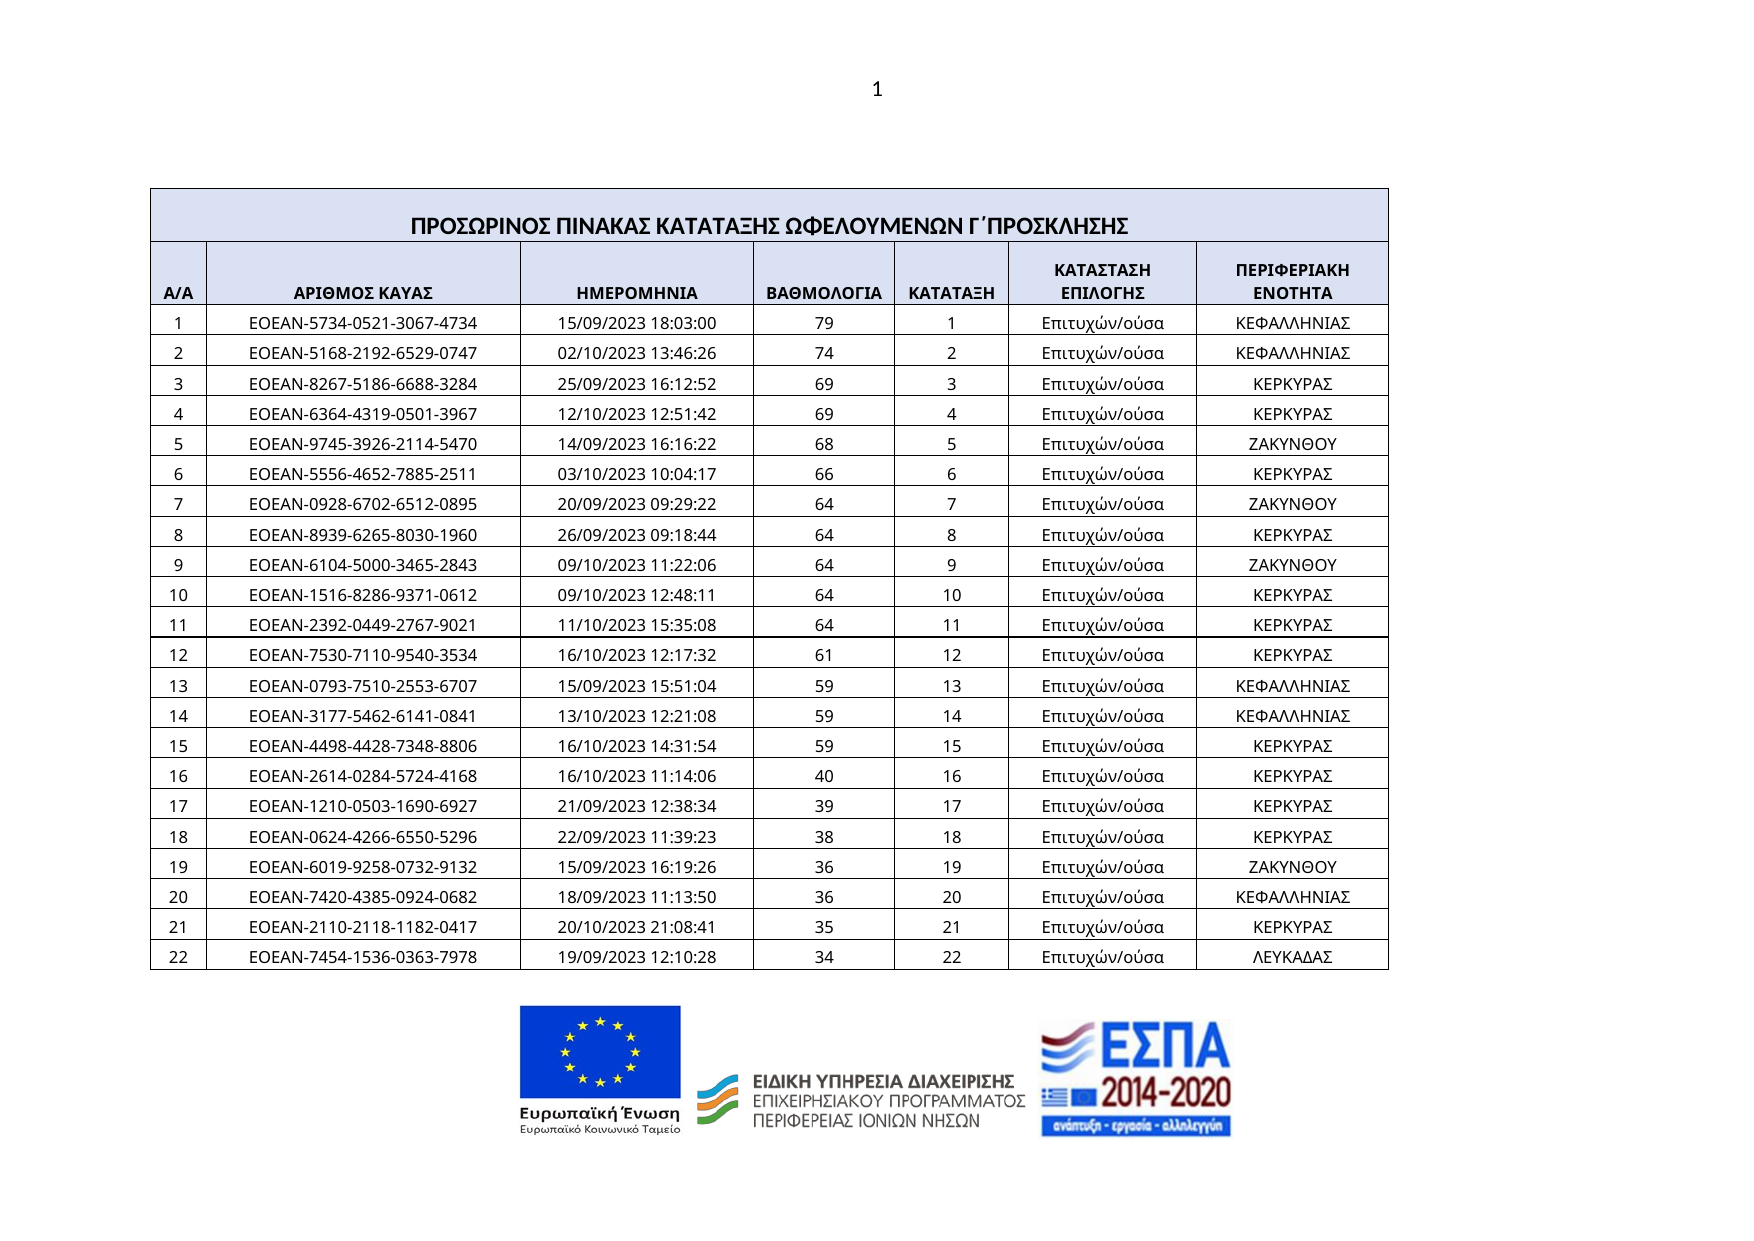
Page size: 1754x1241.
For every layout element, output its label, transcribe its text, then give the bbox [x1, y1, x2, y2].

table_cell ΚΕΡΚΥΡΑΣ [1197, 909, 1388, 938]
table_cell EOEAN-1516-8286-9371-0612 [207, 577, 520, 606]
table_cell 15/09/2023 16:19:26 [521, 849, 753, 878]
table_cell EOEAN-7530-7110-9540-3534 [207, 638, 520, 667]
table_cell 20/09/2023 09:29:22 [521, 486, 753, 516]
table_cell Επιτυχών/ούσα [1009, 486, 1196, 516]
table_cell EOEAN-0928-6702-6512-0895 [207, 486, 520, 516]
table_cell ΚΕΦΑΛΛΗΝΙΑΣ [1197, 879, 1388, 908]
table_cell 64 [754, 607, 894, 636]
table_cell EOEAN-7454-1536-0363-7978 [207, 940, 520, 969]
table_cell ΚΕΡΚΥΡΑΣ [1197, 728, 1388, 757]
table_header ΠΡΟΣΩΡΙΝΟΣ ΠΙΝΑΚΑΣ ΚΑΤΑΤΑΞΗΣ ΩΦΕΛΟΥΜΕΝΩΝ Γ΄ΠΡΟΣΚΛΗΣΗΣ [151, 189, 1388, 241]
table_cell 8 [895, 517, 1008, 546]
table_cell 09/10/2023 11:22:06 [521, 547, 753, 576]
table_cell 64 [754, 517, 894, 546]
table_cell 21 [151, 909, 206, 938]
table_cell EOEAN-6104-5000-3465-2843 [207, 547, 520, 576]
table_cell Επιτυχών/ούσα [1009, 426, 1196, 455]
table_cell 16 [895, 758, 1008, 787]
table_cell ΒΑΘΜΟΛΟΓΙΑ [754, 242, 894, 304]
table_cell 61 [754, 638, 894, 667]
table_cell EOEAN-2110-2118-1182-0417 [207, 909, 520, 938]
table_cell Επιτυχών/ούσα [1009, 909, 1196, 938]
table_cell 15/09/2023 18:03:00 [521, 305, 753, 334]
picture [517, 1003, 1235, 1139]
table_cell Α/Α [151, 242, 206, 304]
table_cell ΚΕΡΚΥΡΑΣ [1197, 396, 1388, 425]
table_cell ΚΕΡΚΥΡΑΣ [1197, 758, 1388, 787]
table_cell 22 [895, 940, 1008, 969]
table_cell EOEAN-8939-6265-8030-1960 [207, 517, 520, 546]
table_cell 14 [151, 698, 206, 727]
table_cell ΚΕΡΚΥΡΑΣ [1197, 517, 1388, 546]
table_cell ΚΕΡΚΥΡΑΣ [1197, 456, 1388, 485]
table_cell ΛΕΥΚΑΔΑΣ [1197, 940, 1388, 969]
table_cell 39 [754, 789, 894, 818]
table_cell 7 [151, 486, 206, 516]
table_cell ΚΕΦΑΛΛΗΝΙΑΣ [1197, 668, 1388, 697]
table_cell ΚΑΤΑΣΤΑΣΗ ΕΠΙΛΟΓΗΣ [1009, 242, 1196, 304]
table_cell 69 [754, 366, 894, 395]
table_cell 35 [754, 909, 894, 938]
table_cell ΚΕΡΚΥΡΑΣ [1197, 366, 1388, 395]
table_cell ΖΑΚΥΝΘΟΥ [1197, 426, 1388, 455]
table_cell 1 [151, 305, 206, 334]
table_cell 03/10/2023 10:04:17 [521, 456, 753, 485]
table_cell 64 [754, 486, 894, 516]
table_cell ΚΕΡΚΥΡΑΣ [1197, 819, 1388, 848]
table_cell 11/10/2023 15:35:08 [521, 607, 753, 636]
table_cell EOEAN-6364-4319-0501-3967 [207, 396, 520, 425]
table_cell 59 [754, 698, 894, 727]
table_cell 36 [754, 849, 894, 878]
table_cell 9 [151, 547, 206, 576]
table_cell Επιτυχών/ούσα [1009, 305, 1196, 334]
table_cell 11 [895, 607, 1008, 636]
table_cell 20 [895, 879, 1008, 908]
table_cell 59 [754, 668, 894, 697]
table_cell 09/10/2023 12:48:11 [521, 577, 753, 606]
table_cell 16/10/2023 14:31:54 [521, 728, 753, 757]
table_cell Επιτυχών/ούσα [1009, 758, 1196, 787]
table_cell EOEAN-8267-5186-6688-3284 [207, 366, 520, 395]
table_cell Επιτυχών/ούσα [1009, 698, 1196, 727]
table_cell 40 [754, 758, 894, 787]
table_cell 36 [754, 879, 894, 908]
table_cell EOEAN-0793-7510-2553-6707 [207, 668, 520, 697]
table_cell 12 [895, 638, 1008, 667]
table_cell ΚΕΦΑΛΛΗΝΙΑΣ [1197, 698, 1388, 727]
table_cell 18 [151, 819, 206, 848]
table_cell 64 [754, 547, 894, 576]
table_cell 4 [151, 396, 206, 425]
table_cell 13/10/2023 12:21:08 [521, 698, 753, 727]
table_cell 6 [151, 456, 206, 485]
table_cell ΚΕΦΑΛΛΗΝΙΑΣ [1197, 335, 1388, 364]
table_cell ΚΕΡΚΥΡΑΣ [1197, 789, 1388, 818]
table_cell EOEAN-5556-4652-7885-2511 [207, 456, 520, 485]
table_cell 6 [895, 456, 1008, 485]
table_cell 10 [151, 577, 206, 606]
table_cell Επιτυχών/ούσα [1009, 366, 1196, 395]
table_cell 38 [754, 819, 894, 848]
table_cell 4 [895, 396, 1008, 425]
table_cell Επιτυχών/ούσα [1009, 577, 1196, 606]
table_cell 66 [754, 456, 894, 485]
table_cell 14/09/2023 16:16:22 [521, 426, 753, 455]
table_cell ΗΜΕΡΟΜΗΝΙΑ [521, 242, 753, 304]
table_cell 19/09/2023 12:10:28 [521, 940, 753, 969]
table_cell Επιτυχών/ούσα [1009, 607, 1196, 636]
table_cell 25/09/2023 16:12:52 [521, 366, 753, 395]
table_cell 8 [151, 517, 206, 546]
table_cell 68 [754, 426, 894, 455]
table_cell EOEAN-4498-4428-7348-8806 [207, 728, 520, 757]
table_cell 20 [151, 879, 206, 908]
table_cell EOEAN-7420-4385-0924-0682 [207, 879, 520, 908]
table_cell ΑΡΙΘΜΟΣ ΚΑΥΑΣ [207, 242, 520, 304]
table_cell 79 [754, 305, 894, 334]
table_cell 12/10/2023 12:51:42 [521, 396, 753, 425]
table_cell 16/10/2023 12:17:32 [521, 638, 753, 667]
table_cell Επιτυχών/ούσα [1009, 456, 1196, 485]
table_cell 15 [151, 728, 206, 757]
table_cell 18/09/2023 11:13:50 [521, 879, 753, 908]
table_cell EOEAN-0624-4266-6550-5296 [207, 819, 520, 848]
table_cell 19 [895, 849, 1008, 878]
table_cell 10 [895, 577, 1008, 606]
table_cell ΚΕΦΑΛΛΗΝΙΑΣ [1197, 305, 1388, 334]
table_cell 5 [151, 426, 206, 455]
table_cell 11 [151, 607, 206, 636]
table_cell ΚΕΡΚΥΡΑΣ [1197, 638, 1388, 667]
table_cell ΚΕΡΚΥΡΑΣ [1197, 607, 1388, 636]
table_cell 14 [895, 698, 1008, 727]
table_cell 22 [151, 940, 206, 969]
table_cell 3 [151, 366, 206, 395]
table_cell ΚΕΡΚΥΡΑΣ [1197, 577, 1388, 606]
table_cell 16 [151, 758, 206, 787]
table_cell 26/09/2023 09:18:44 [521, 517, 753, 546]
table_cell Επιτυχών/ούσα [1009, 517, 1196, 546]
table_cell Επιτυχών/ούσα [1009, 879, 1196, 908]
table_cell 15/09/2023 15:51:04 [521, 668, 753, 697]
table_cell 2 [151, 335, 206, 364]
table_cell Επιτυχών/ούσα [1009, 335, 1196, 364]
table_cell EOEAN-5168-2192-6529-0747 [207, 335, 520, 364]
table_cell 02/10/2023 13:46:26 [521, 335, 753, 364]
table_cell Επιτυχών/ούσα [1009, 638, 1196, 667]
table_cell ΖΑΚΥΝΘΟΥ [1197, 849, 1388, 878]
table_cell ΚΑΤΑΤΑΞΗ [895, 242, 1008, 304]
table_cell 3 [895, 366, 1008, 395]
table_cell EOEAN-1210-0503-1690-6927 [207, 789, 520, 818]
table_cell 9 [895, 547, 1008, 576]
table_cell ΖΑΚΥΝΘΟΥ [1197, 547, 1388, 576]
table_cell Επιτυχών/ούσα [1009, 547, 1196, 576]
table_cell Επιτυχών/ούσα [1009, 940, 1196, 969]
table_cell Επιτυχών/ούσα [1009, 668, 1196, 697]
table_cell EOEAN-3177-5462-6141-0841 [207, 698, 520, 727]
table_cell 13 [151, 668, 206, 697]
table_cell Επιτυχών/ούσα [1009, 849, 1196, 878]
table_cell EOEAN-2392-0449-2767-9021 [207, 607, 520, 636]
table_cell Επιτυχών/ούσα [1009, 819, 1196, 848]
table_cell 2 [895, 335, 1008, 364]
table_cell 7 [895, 486, 1008, 516]
table_cell Επιτυχών/ούσα [1009, 728, 1196, 757]
table_cell ΖΑΚΥΝΘΟΥ [1197, 486, 1388, 516]
table_cell 21/09/2023 12:38:34 [521, 789, 753, 818]
table_cell 13 [895, 668, 1008, 697]
table_cell Επιτυχών/ούσα [1009, 789, 1196, 818]
table_cell EOEAN-5734-0521-3067-4734 [207, 305, 520, 334]
table_cell EOEAN-9745-3926-2114-5470 [207, 426, 520, 455]
table_cell 19 [151, 849, 206, 878]
table_cell 22/09/2023 11:39:23 [521, 819, 753, 848]
table_cell 69 [754, 396, 894, 425]
table_cell 15 [895, 728, 1008, 757]
table_cell 21 [895, 909, 1008, 938]
table_cell 59 [754, 728, 894, 757]
table_cell 17 [895, 789, 1008, 818]
table_cell 5 [895, 426, 1008, 455]
table_cell 16/10/2023 11:14:06 [521, 758, 753, 787]
table_cell EOEAN-6019-9258-0732-9132 [207, 849, 520, 878]
table_cell 17 [151, 789, 206, 818]
table_cell 1 [895, 305, 1008, 334]
table_cell 18 [895, 819, 1008, 848]
table_cell 34 [754, 940, 894, 969]
table_cell ΠΕΡΙΦΕΡΙΑΚΗ ΕΝΟΤΗΤΑ [1197, 242, 1388, 304]
table_cell 12 [151, 638, 206, 667]
table_cell EOEAN-2614-0284-5724-4168 [207, 758, 520, 787]
table_cell Επιτυχών/ούσα [1009, 396, 1196, 425]
table_cell 64 [754, 577, 894, 606]
table_cell 74 [754, 335, 894, 364]
table_cell 20/10/2023 21:08:41 [521, 909, 753, 938]
